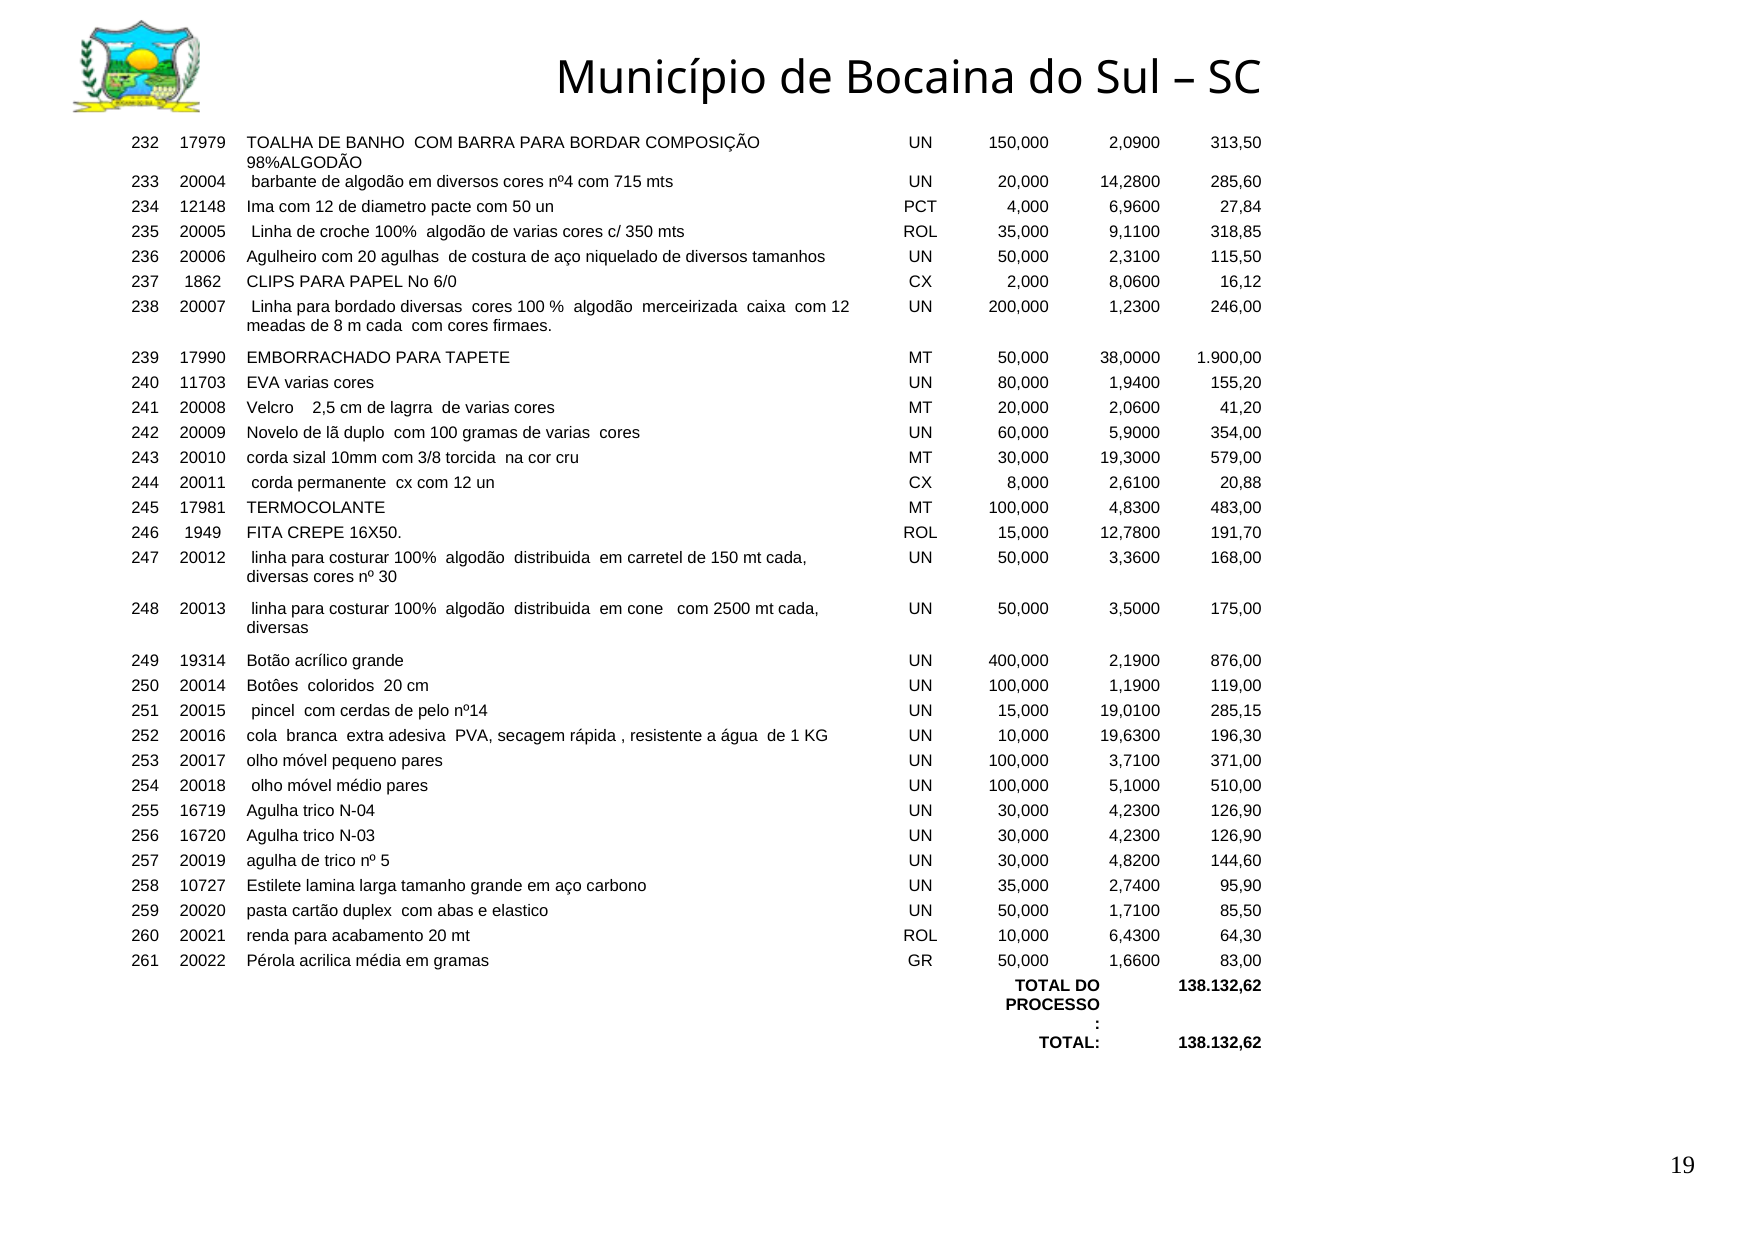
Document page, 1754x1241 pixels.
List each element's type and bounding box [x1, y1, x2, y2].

picture [72, 12, 200, 119]
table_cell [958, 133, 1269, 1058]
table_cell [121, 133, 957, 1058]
